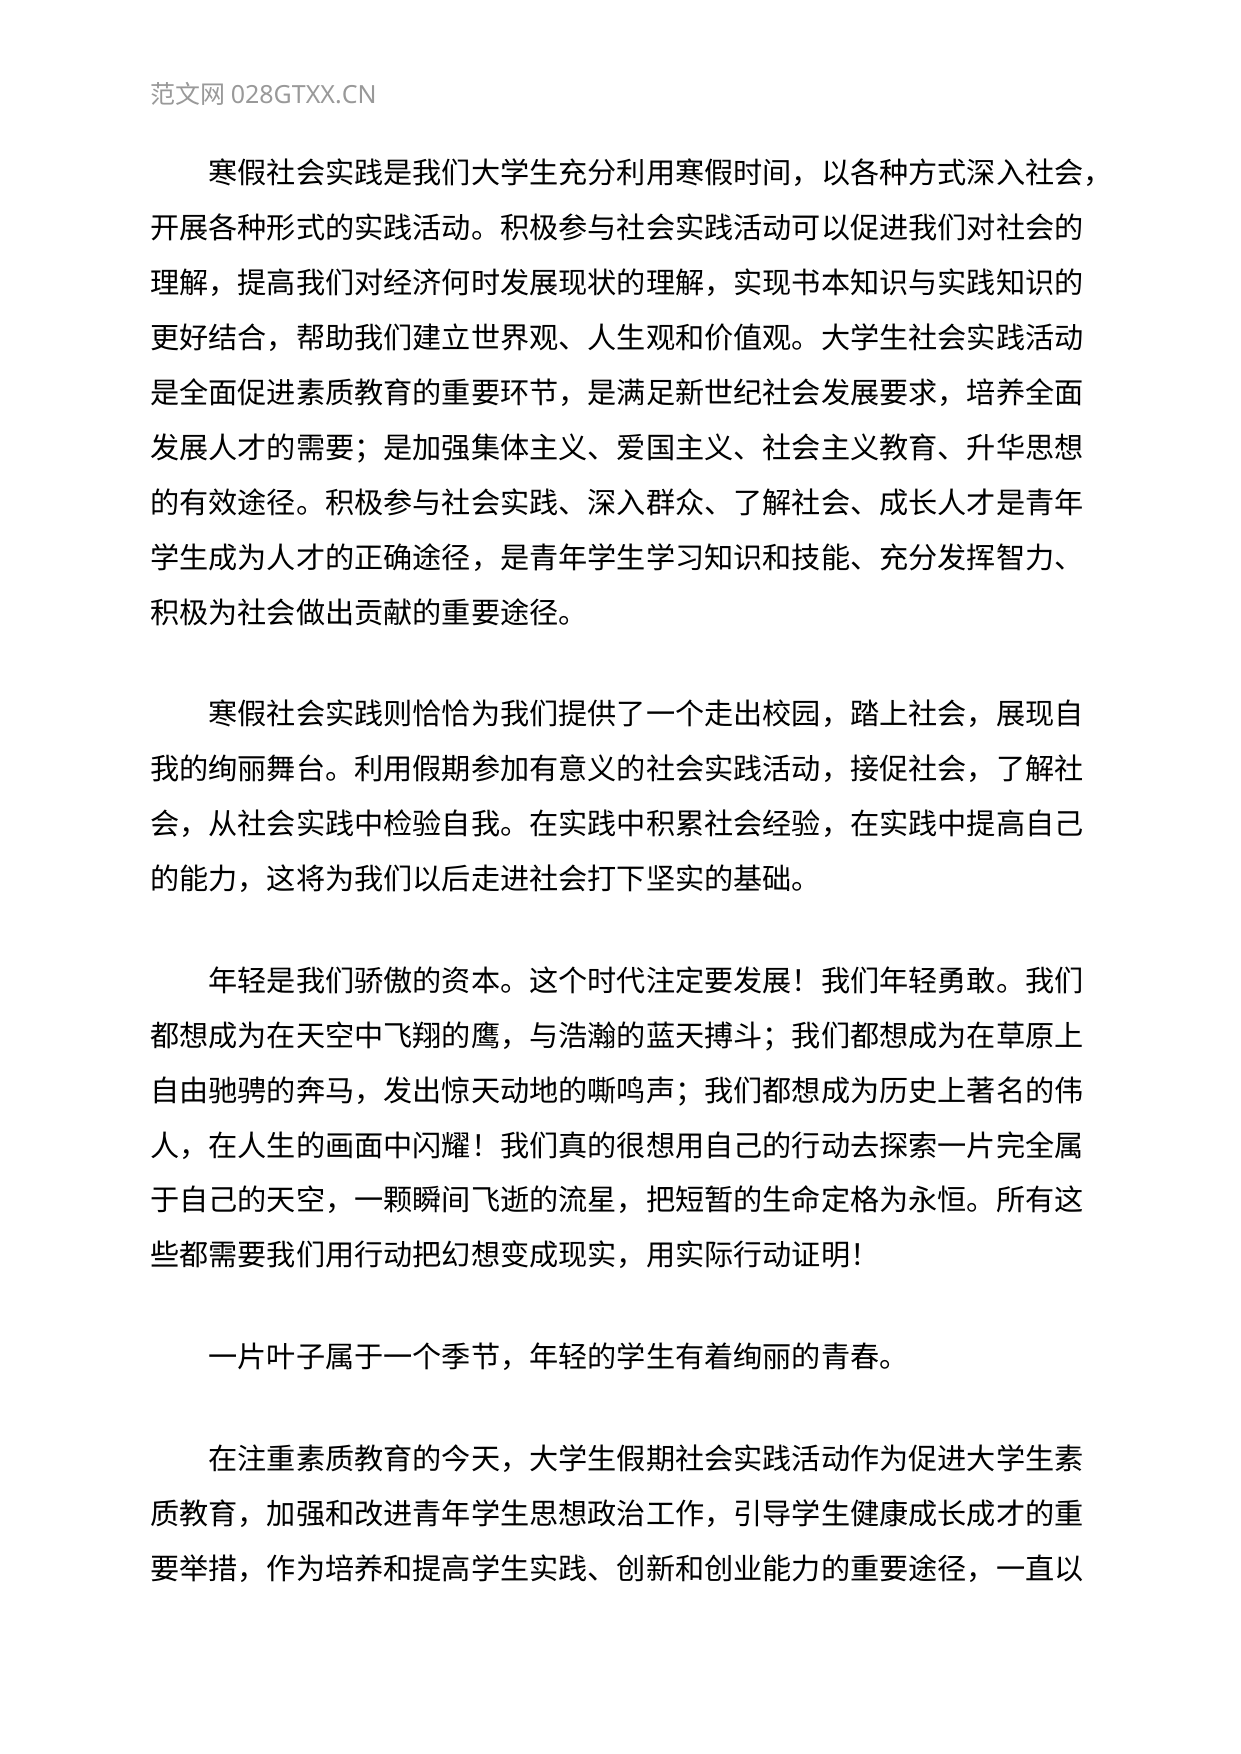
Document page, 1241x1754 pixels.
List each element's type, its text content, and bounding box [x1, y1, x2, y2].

text 寒假社会实践则恰恰为我们提供了一个走出校园，踏上社会，展现自我的绚丽舞台。利用假期参加有意义的社会实践活动，接促社会，了解社会，从社会实践中检验自我。在实践中积累社会经验，在实践中提高自己的能力，这将为我们以后走进社会打下坚实的基础。 [150, 691, 1090, 898]
text 寒假社会实践是我们大学生充分利用寒假时间，以各种方式深入社会，开展各种形式的实践活动。积极参与社会实践活动可以促进我们对社会的理解，提高我们对经济何时发展现状的理解，实现书本知识与实践知识的更好结合，帮助我们建立世界观、人生观和价值观。大学生社会实践活动是全面促进素质教育的重要环节，是满足新世纪社会发展要求，培养全面发展人才的需要；是加强集体主义、爱国主义、社会主义教育、升华思想的有效途径。积极参与社会实践、深入群众、了解社会、成长人才是青年学生成为人才的正确途径，是青年学生学习知识和技能、充分发挥智力、积极为社会做出贡献的重要途径。 [150, 150, 1090, 631]
text 年轻是我们骄傲的资本。这个时代注定要发展！我们年轻勇敢。我们都想成为在天空中飞翔的鹰，与浩瀚的蓝天搏斗；我们都想成为在草原上自由驰骋的奔马，发出惊天动地的嘶鸣声；我们都想成为历史上著名的伟人，在人生的画面中闪耀！我们真的很想用自己的行动去探索一片完全属于自己的天空，一颗瞬间飞逝的流星，把短暂的生命定格为永恒。所有这些都需要我们用行动把幻想变成现实，用实际行动证明！ [150, 957, 1090, 1274]
text 一片叶子属于一个季节，年轻的学生有着绚丽的青春。 [150, 1334, 1090, 1376]
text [150, 1435, 1090, 1587]
